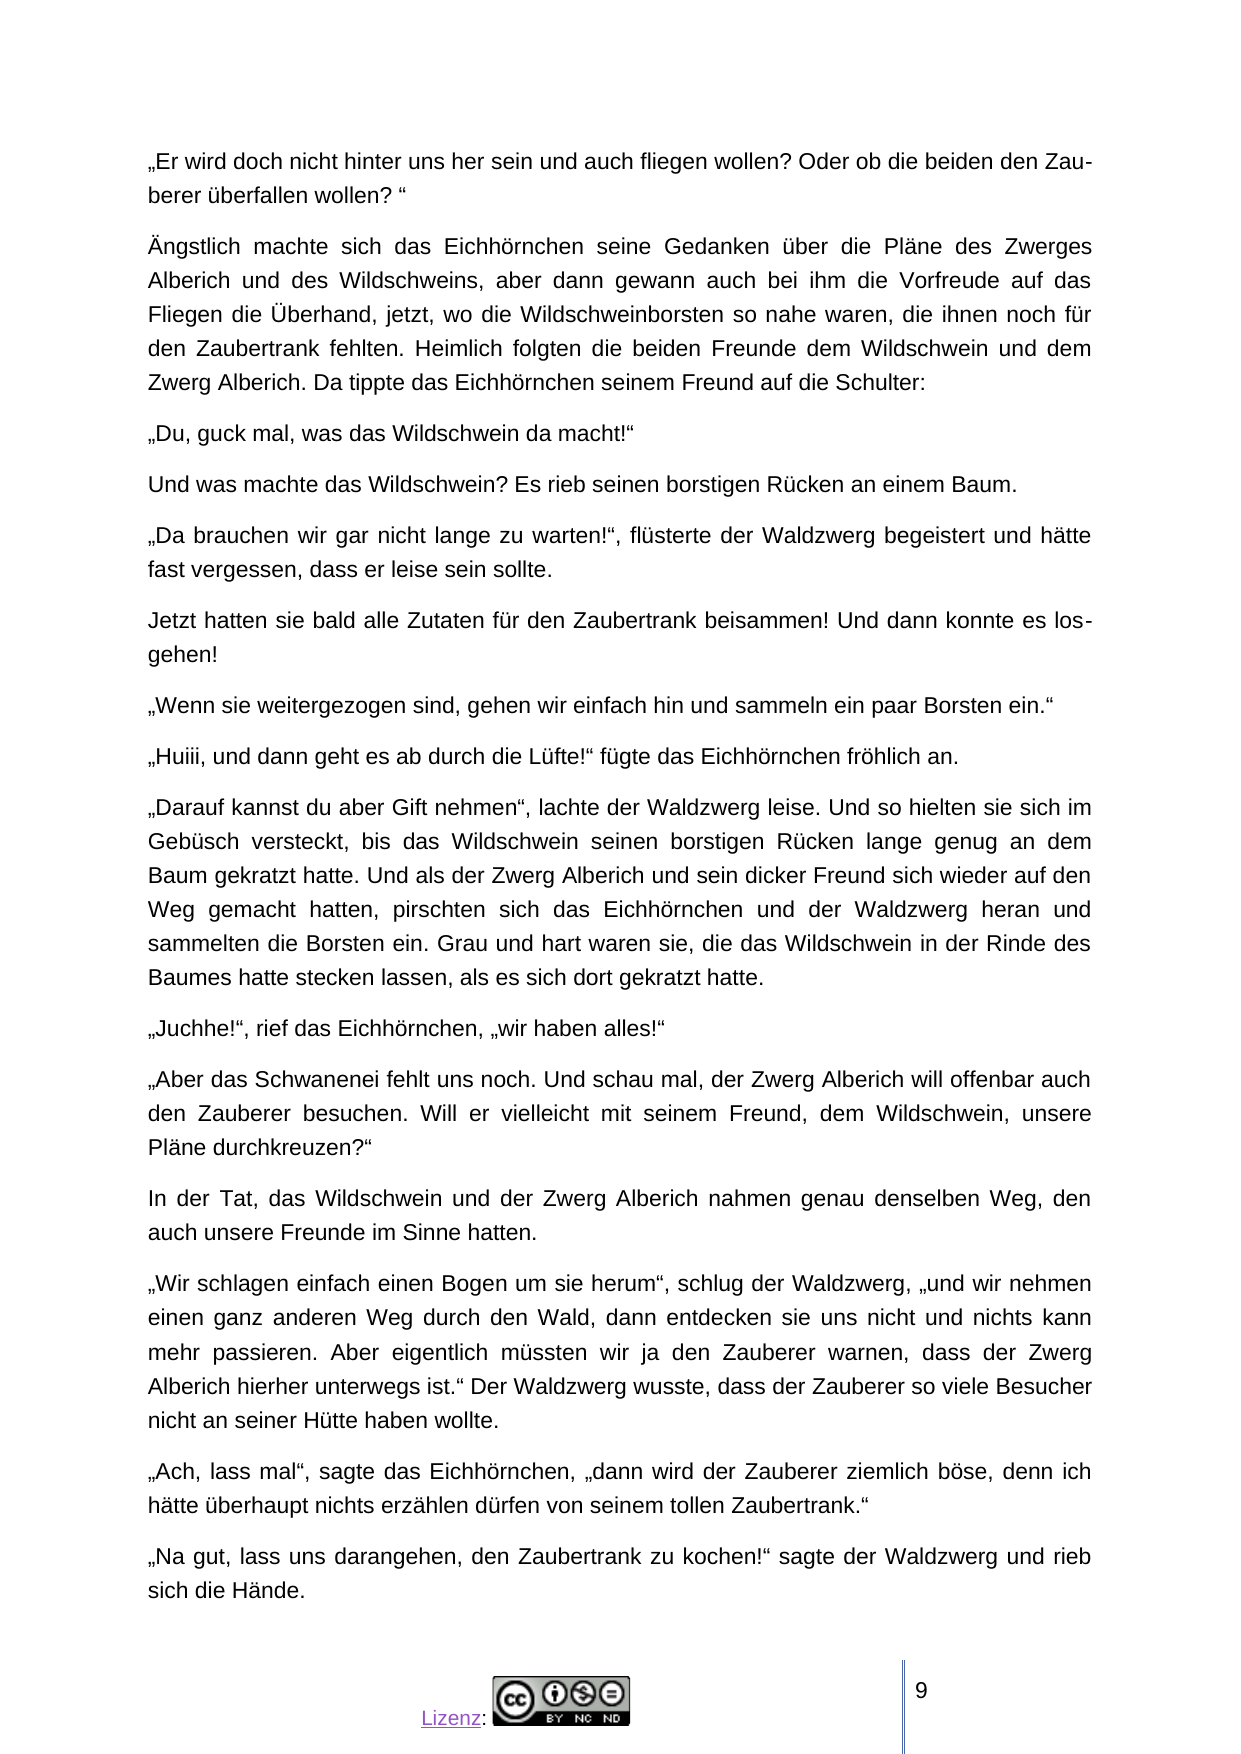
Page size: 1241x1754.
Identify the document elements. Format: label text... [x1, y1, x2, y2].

text „Ach, lass mal“, sagte das Eichhörnchen, „dann wird der Zauberer ziemlich böse, denn ich hätte überhaupt nichts erzählen dürfen von seinem tollen Zaubertrank.“ [148, 1458, 1093, 1518]
text „Wir schlagen einfach einen Bogen um sie herum“, schlug der Waldzwerg, „und wir nehmen einen ganz anderen Weg durch den Wald, dann entdecken sie uns nicht und nichts kann mehr passieren. Aber eigentlich müssten wir ja den Zauberer warnen, dass der Zwerg Alberich hierher unterwegs ist.“ Der Waldzwerg wusste, dass der Zauberer so viele Besucher nicht an seiner Hütte haben wollte. [148, 1270, 1093, 1433]
text „Juchhe!“, rief das Eichhörnchen, „wir haben alles!“ [148, 1015, 1093, 1041]
text Ängstlich machte sich das Eichhörnchen seine Gedanken über die Pläne des Zwerges Alberich und des Wildschweins, aber dann gewann auch bei ihm die Vorfreude auf das Fliegen die Überhand, jetzt, wo die Wildschweinborsten so nahe waren, die ihnen noch für den Zaubertrank fehlten. Heimlich folgten die beiden Freunde dem Wildschwein und dem Zwerg Alberich. Da tippte das Eichhörnchen seinem Freund auf die Schulter: [148, 233, 1093, 396]
text In der Tat, das Wildschwein und der Zwerg Alberich nahmen genau denselben Weg, den auch unsere Freunde im Sinne hatten. [148, 1185, 1093, 1246]
text „Darauf kannst du aber Gift nehmen“, lachte der Waldzwerg leise. Und so hielten sie sich im Gebüsch versteckt, bis das Wildschwein seinen borstigen Rücken lange genug an dem Baum gekratzt hatte. Und als der Zwerg Alberich und sein dicker Freund sich wieder auf den Weg gemacht hatten, pirschten sich das Eichhörnchen und der Waldzwerg heran und sammelten die Borsten ein. Grau und hart waren sie, die das Wildschwein in der Rinde des Baumes hatte stecken lassen, als es sich dort gekratzt hatte. [148, 793, 1093, 991]
text „Huiii, und dann geht es ab durch die Lüfte!“ fügte das Eichhörnchen fröhlich an. [148, 743, 1093, 769]
text „Na gut, lass uns darangehen, den Zaubertrank zu kochen!“ sagte der Waldzwerg und rieb sich die Hände. [148, 1543, 1093, 1603]
picture [492, 1676, 631, 1726]
text Und was machte das Wildschwein? Es rieb seinen borstigen Rücken an einem Baum. [148, 471, 1093, 497]
text „Er wird doch nicht hinter uns her sein und auch fliegen wollen? Oder ob die beiden den Zauberer überfallen wollen? “ [148, 148, 1093, 208]
text „Aber das Schwanenei fehlt uns noch. Und schau mal, der Zwerg Alberich will offenbar auch den Zauberer besuchen. Will er vielleicht mit seinem Freund, dem Wildschwein, unsere Pläne durchkreuzen?“ [148, 1066, 1093, 1161]
text Jetzt hatten sie bald alle Zutaten für den Zaubertrank beisammen! Und dann konnte es losgehen! [148, 607, 1093, 667]
text „Da brauchen wir gar nicht lange zu warten!“, flüsterte der Waldzwerg begeistert und hätte fast vergessen, dass er leise sein sollte. [148, 522, 1093, 582]
text „Du, guck mal, was das Wildschwein da macht!“ [148, 420, 1093, 446]
text „Wenn sie weitergezogen sind, gehen wir einfach hin und sammeln ein paar Borsten ein.“ [148, 692, 1093, 718]
